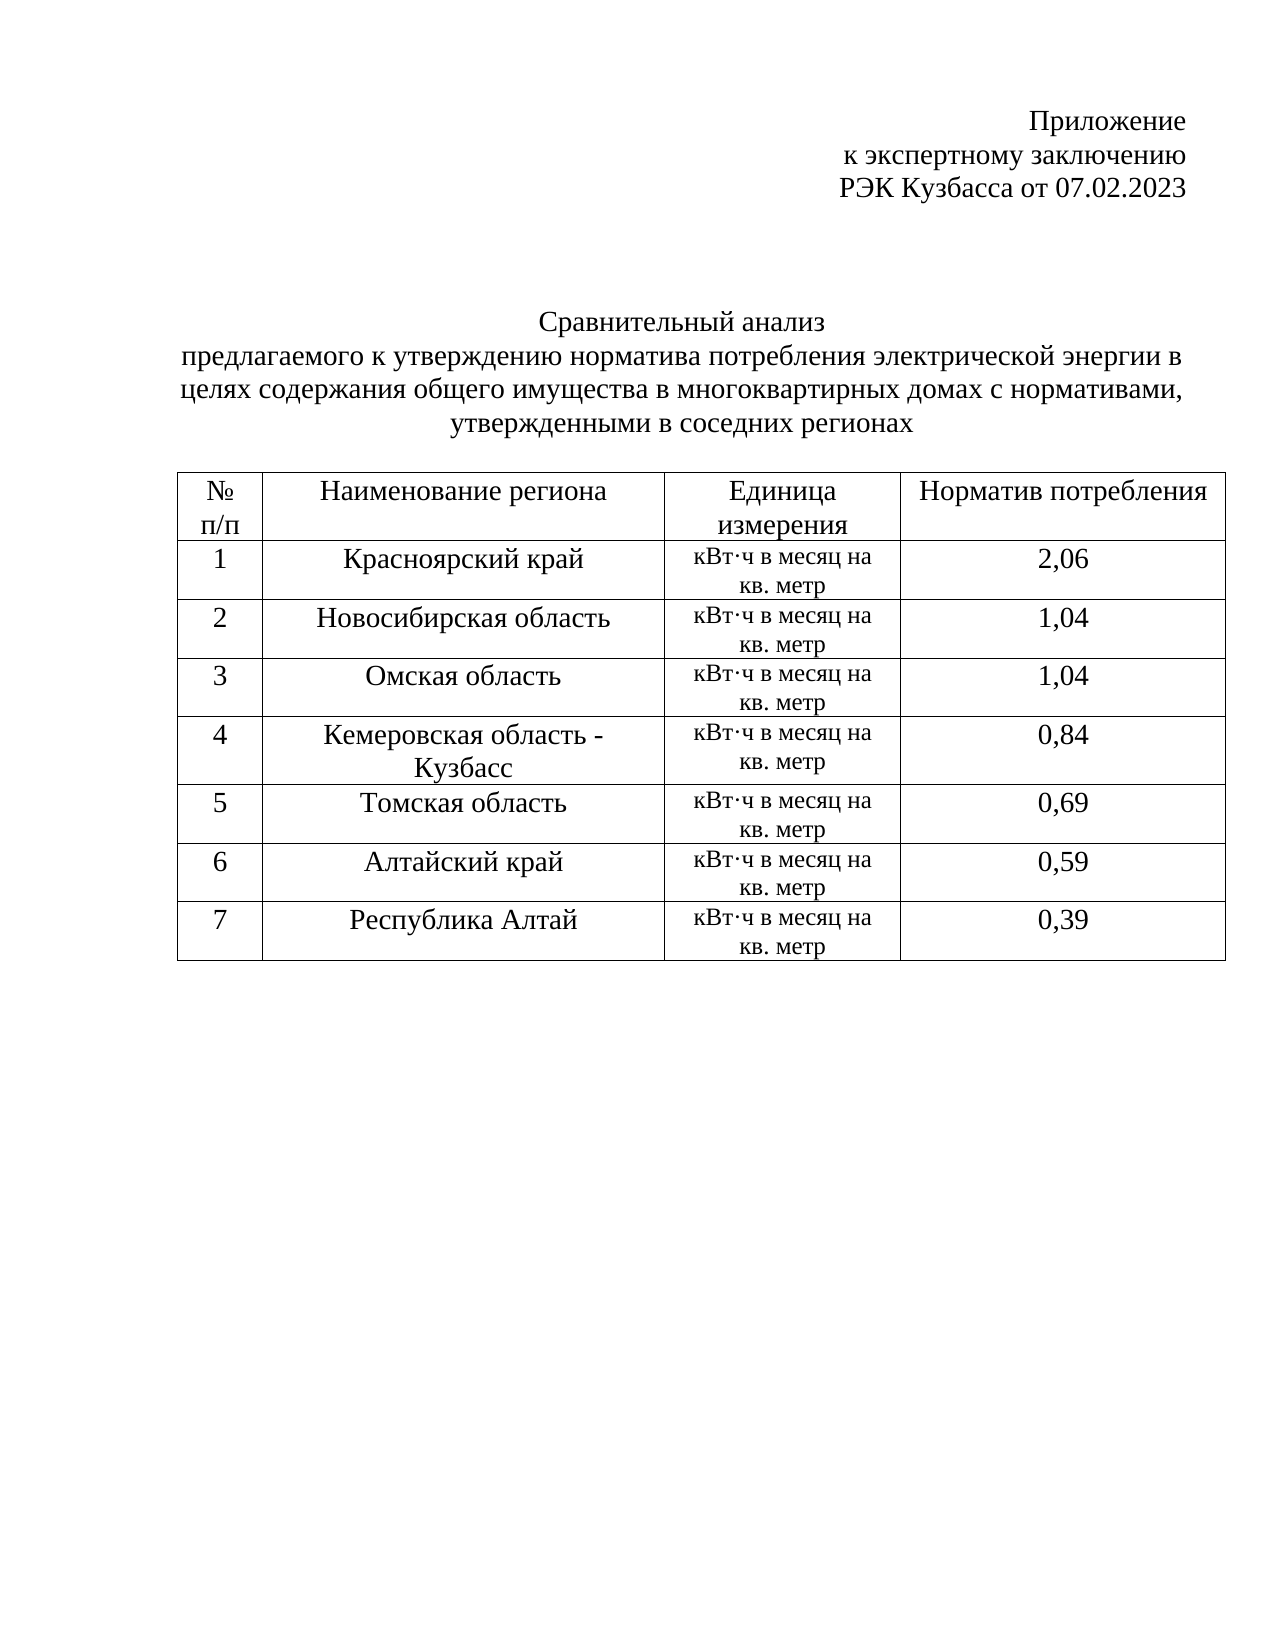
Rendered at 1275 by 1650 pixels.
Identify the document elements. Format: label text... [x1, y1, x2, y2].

table_cell Омская область [263, 659, 664, 716]
text к экспертному заключению [177, 137, 1186, 170]
table_cell кВт·ч в месяц на кв. метр [665, 785, 900, 843]
table_header Норматив потребления [901, 473, 1225, 540]
table_cell кВт·ч в месяц на кв. метр [665, 844, 900, 901]
table_cell кВт·ч в месяц на кв. метр [665, 902, 900, 960]
table_cell 6 [178, 844, 262, 901]
table_cell Кемеровская область - Кузбасс [263, 717, 664, 784]
table_cell 1,04 [901, 659, 1225, 716]
table_header Наименование региона [263, 473, 664, 540]
table_cell 3 [178, 659, 262, 716]
table_cell 1,04 [901, 600, 1225, 657]
table_cell 4 [178, 717, 262, 784]
text Сравнительный анализ [177, 304, 1186, 338]
table_cell 0,39 [901, 902, 1225, 960]
table_cell Красноярский край [263, 541, 664, 599]
table_cell кВт·ч в месяц на кв. метр [665, 659, 900, 716]
table_cell 0,69 [901, 785, 1225, 843]
table_cell 1 [178, 541, 262, 599]
table_cell 7 [178, 902, 262, 960]
text предлагаемого к утверждению норматива потребления электрической энергии в целях содержания общего имущества в многоквартирных домах с нормативами, утвержденными в соседних регионах [177, 338, 1186, 439]
table_cell Новосибирская область [263, 600, 664, 657]
table_cell Республика Алтай [263, 902, 664, 960]
text РЭК Кузбасса от 07.02.2023 [177, 170, 1186, 204]
table_cell 2 [178, 600, 262, 657]
table_cell 2,06 [901, 541, 1225, 599]
table_cell Алтайский край [263, 844, 664, 901]
table_cell кВт·ч в месяц на кв. метр [665, 717, 900, 784]
table_cell Томская область [263, 785, 664, 843]
table_header № п/п [178, 473, 262, 540]
table_header Единица измерения [665, 473, 900, 540]
text Приложение [177, 103, 1186, 137]
table_cell кВт·ч в месяц на кв. метр [665, 600, 900, 657]
table_cell 0,84 [901, 717, 1225, 784]
table_cell кВт·ч в месяц на кв. метр [665, 541, 900, 599]
table_cell 5 [178, 785, 262, 843]
table_cell 0,59 [901, 844, 1225, 901]
